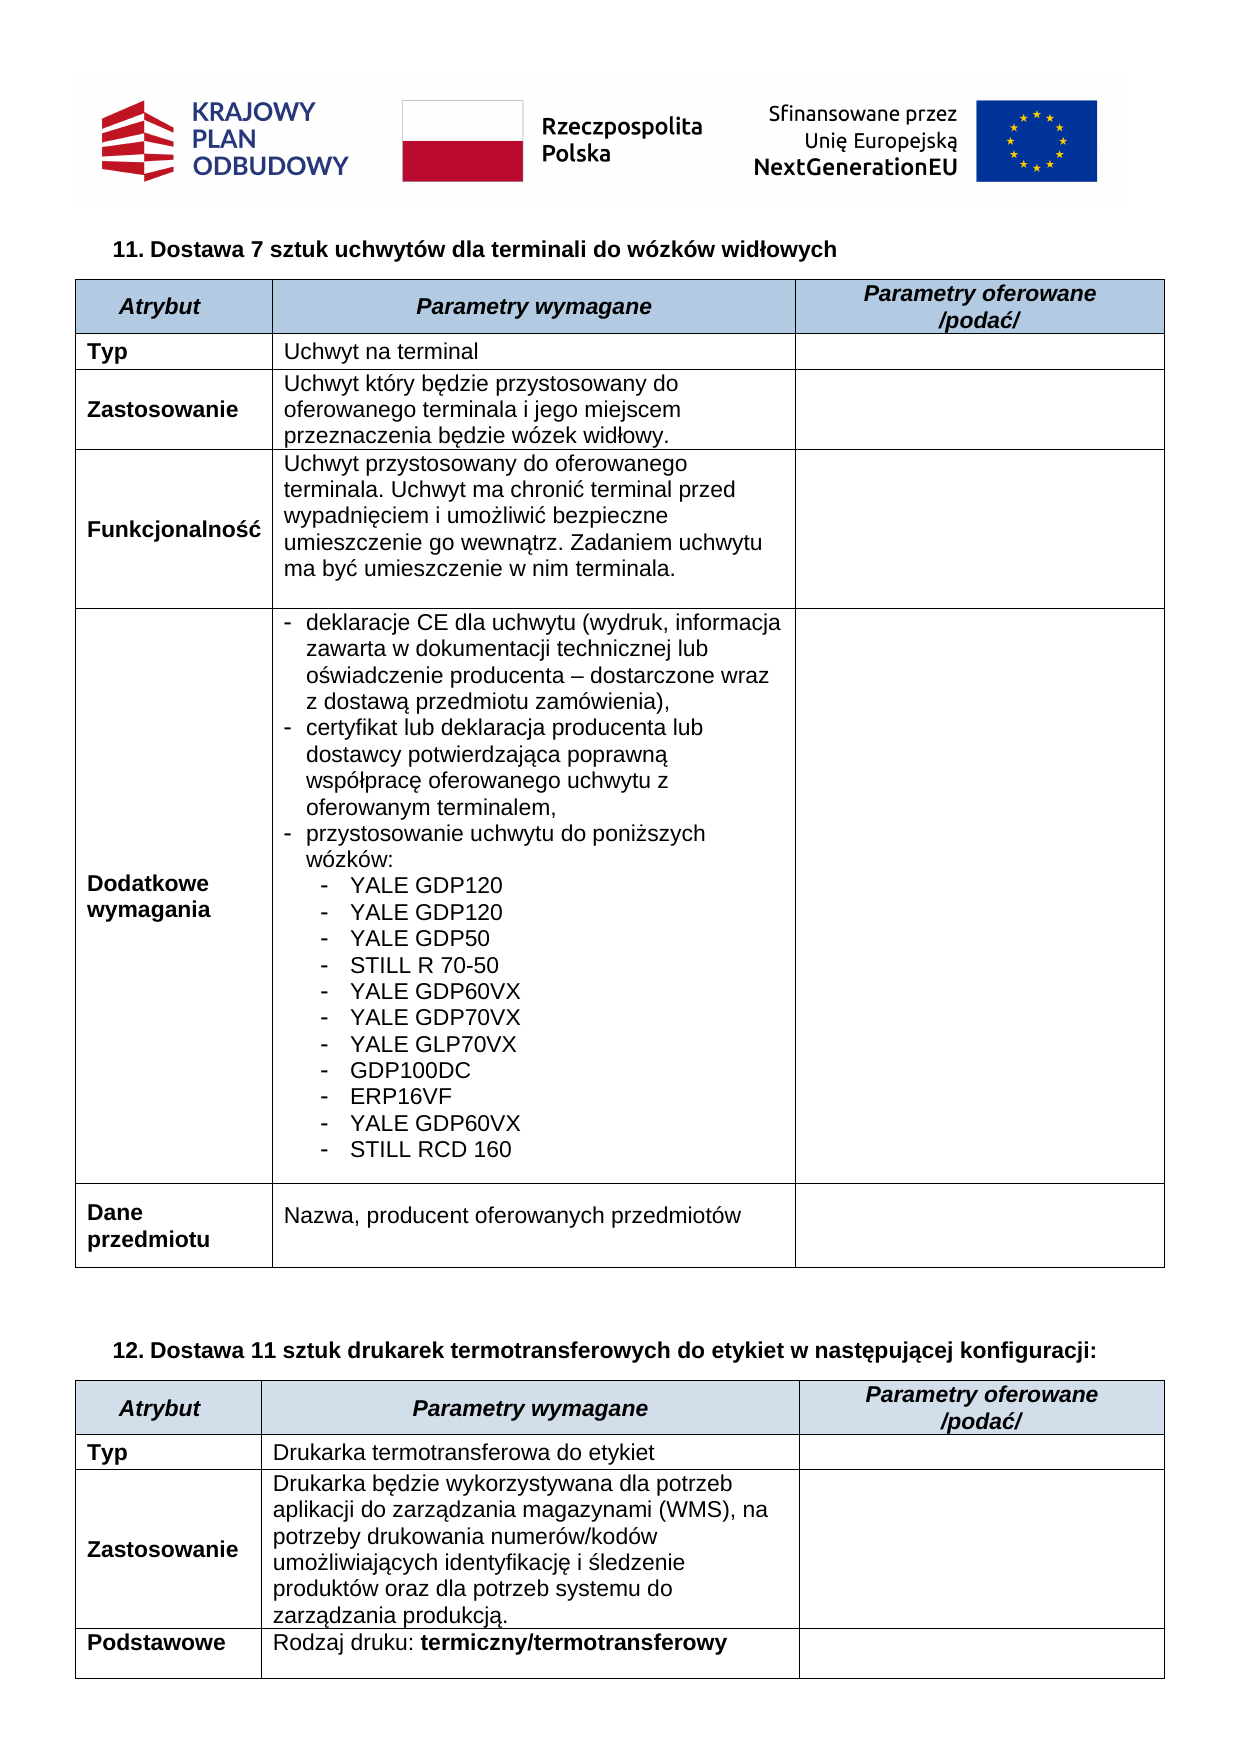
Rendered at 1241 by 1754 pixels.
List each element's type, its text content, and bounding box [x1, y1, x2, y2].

table_cell Zastosowanie [76, 370, 272, 449]
table_cell Typ [76, 1435, 261, 1469]
table_cell Typ [76, 334, 272, 369]
table_cell Funkcjonalność [76, 450, 272, 608]
table_cell [796, 334, 1164, 369]
table_cell [796, 1184, 1164, 1267]
table_cell Podstawowe minimalne parametry techniczne drukarki [76, 1629, 261, 1678]
table_header Parametry wymagane [262, 1381, 799, 1434]
table_header Parametry oferowane /podać/ [796, 280, 1164, 333]
table_cell Uchwyt przystosowany do oferowanego terminala. Uchwyt ma chronić terminal przed wypadnięciem i umożliwić bezpieczne umieszczenie go wewnątrz. Zadaniem uchwytu ma być umieszczenie w nim terminala. [273, 450, 795, 608]
table_cell [796, 370, 1164, 449]
table_cell Dodatkowe wymagania [76, 609, 272, 1183]
table_cell [796, 609, 1164, 1183]
table_cell Nazwa, producent oferowanych przedmiotów [273, 1184, 795, 1267]
list Dostawa 7 sztuk uchwytów dla terminali do wózków widłowych [112, 236, 1165, 262]
table_cell [800, 1435, 1164, 1469]
table_header Parametry wymagane [273, 280, 795, 333]
table_cell Drukarka będzie wykorzystywana dla potrzeb aplikacji do zarządzania magazynami (WMS), na potrzeby drukowania numerów/kodów umożliwiających identyfikację i śledzenie produktów oraz dla potrzeb systemu do zarządzania produkcją. [262, 1470, 799, 1628]
table_cell deklaracje CE dla uchwytu (wydruk, informacja zawarta w dokumentacji technicznej lub oświadczenie producenta – dostarczone wraz z dostawą przedmiotu zamówienia), certyfikat lub deklaracja producenta lub dostawcy potwierdzająca poprawną współpracę oferowanego uchwytu z oferowanym terminalem, przystosowanie uchwytu do poniższych wózków: YALE GDP120 YALE GDP120 YALE GDP50 STILL R 70-50 YALE GDP60VX YALE GDP70VX YALE GLP70VX GDP100DC ERP16VF YALE GDP60VX STILL RCD 160 [273, 609, 795, 1183]
table_cell [796, 450, 1164, 608]
picture [75, 73, 1124, 209]
table_header Atrybut [76, 1381, 261, 1434]
table_cell [800, 1470, 1164, 1628]
table_cell Zastosowanie [76, 1470, 261, 1628]
table_cell Drukarka termotransferowa do etykiet [262, 1435, 799, 1469]
table_header Parametry oferowane /podać/ [800, 1381, 1164, 1434]
table_cell Dane przedmiotu [76, 1184, 272, 1267]
table_header Atrybut [76, 280, 272, 333]
table_cell [800, 1629, 1164, 1678]
table_cell Uchwyt który będzie przystosowany do oferowanego terminala i jego miejscem przeznaczenia będzie wózek widłowy. [273, 370, 795, 449]
list Dostawa 11 sztuk drukarek termotransferowych do etykiet w następującej konfiguracji: [112, 1337, 1165, 1364]
table_cell Uchwyt na terminal [273, 334, 795, 369]
